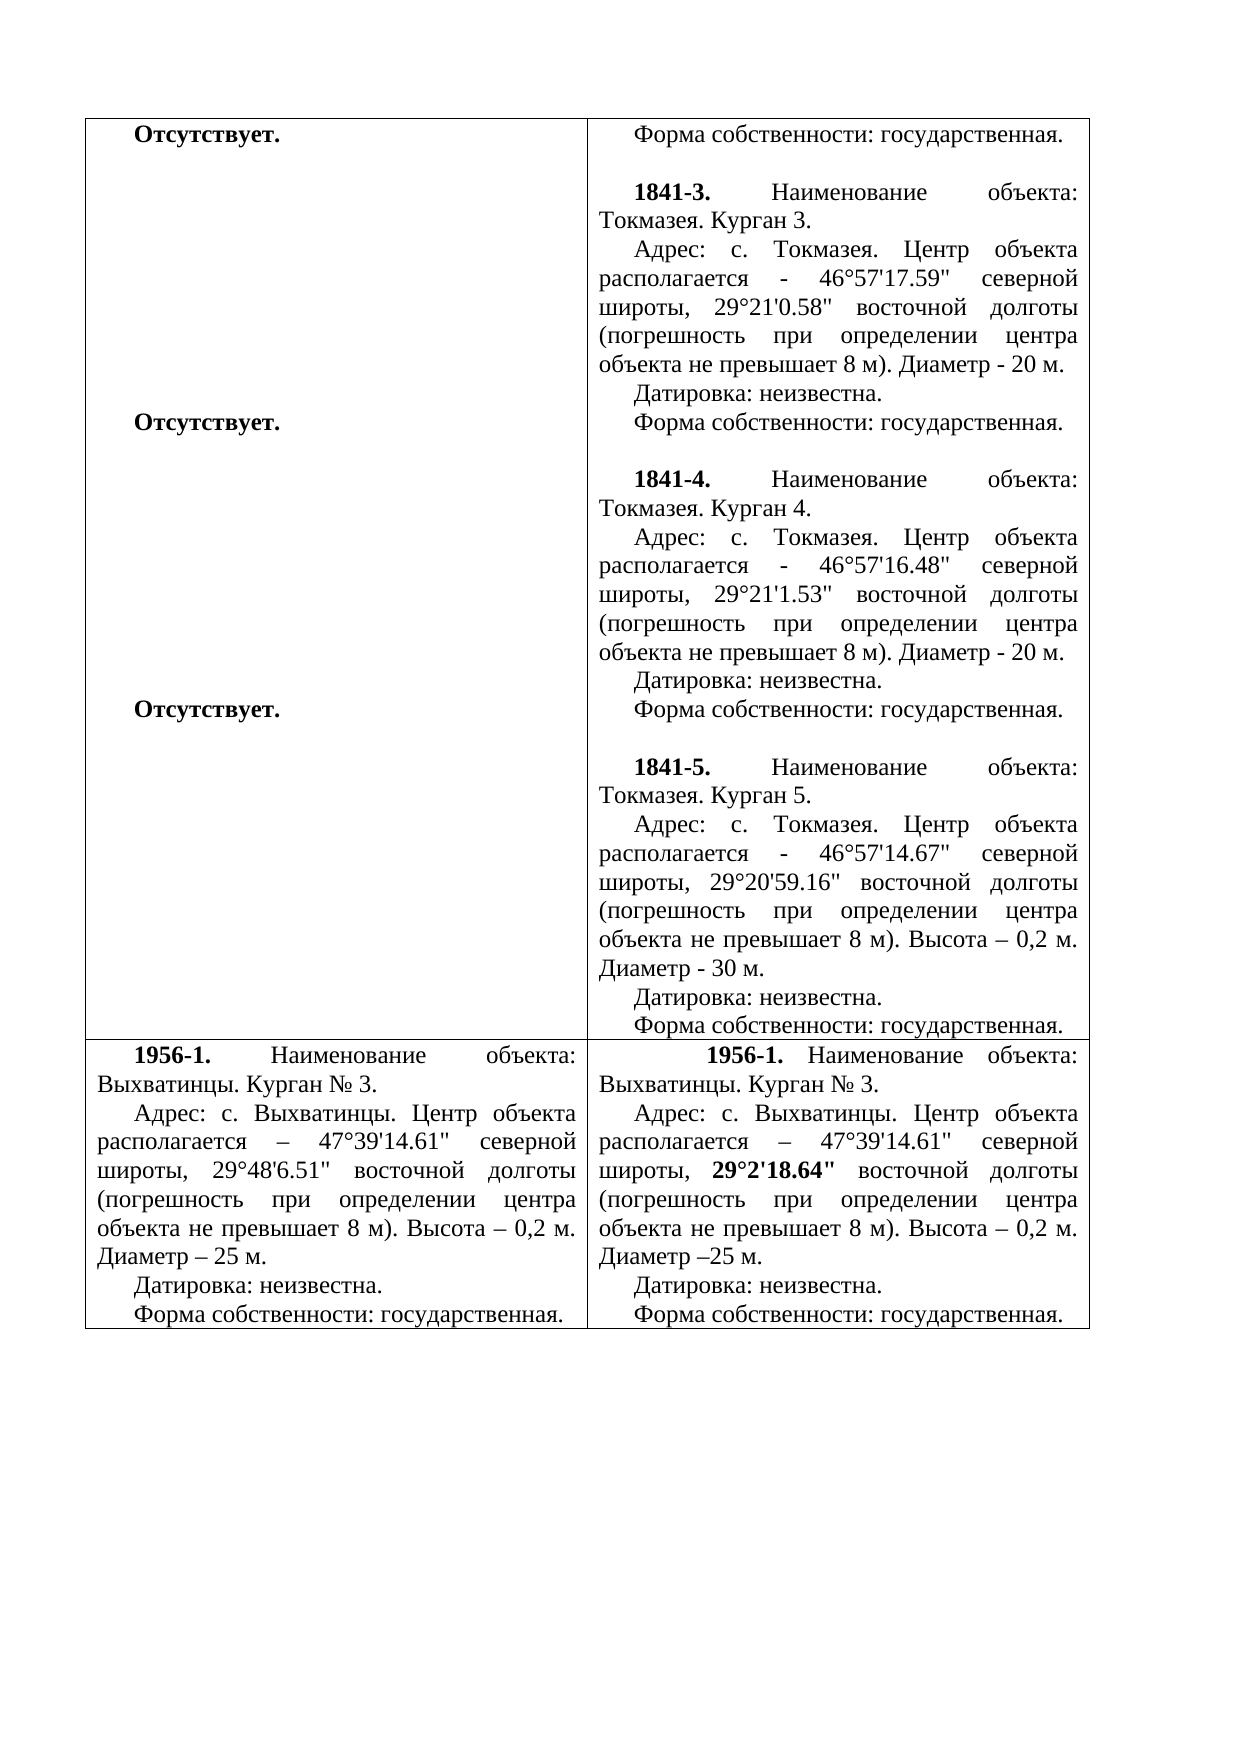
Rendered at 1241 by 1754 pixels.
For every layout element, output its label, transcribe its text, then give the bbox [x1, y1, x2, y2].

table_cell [86, 119, 587, 1039]
table_cell 1956-1. Наименование объекта: Выхватинцы. Курган № 3. Адрес: с. Выхватинцы. Центр объекта располагается – 47°39'14.61" северной широты, 29°2'18.64" восточной долготы (погрешность при определении центра объекта не превышает 8 м). Высота – 0,2 м. Диаметр –25 м. Датировка: неизвестна. Форма собственности: государственная. [588, 1040, 1089, 1328]
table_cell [588, 119, 1089, 1039]
table_cell 1956-1. Наименование объекта: Выхватинцы. Курган № 3. Адрес: с. Выхватинцы. Центр объекта располагается – 47°39'14.61" северной широты, 29°48'6.51" восточной долготы (погрешность при определении центра объекта не превышает 8 м). Высота – 0,2 м. Диаметр – 25 м. Датировка: неизвестна. Форма собственности: государственная. [86, 1040, 587, 1328]
